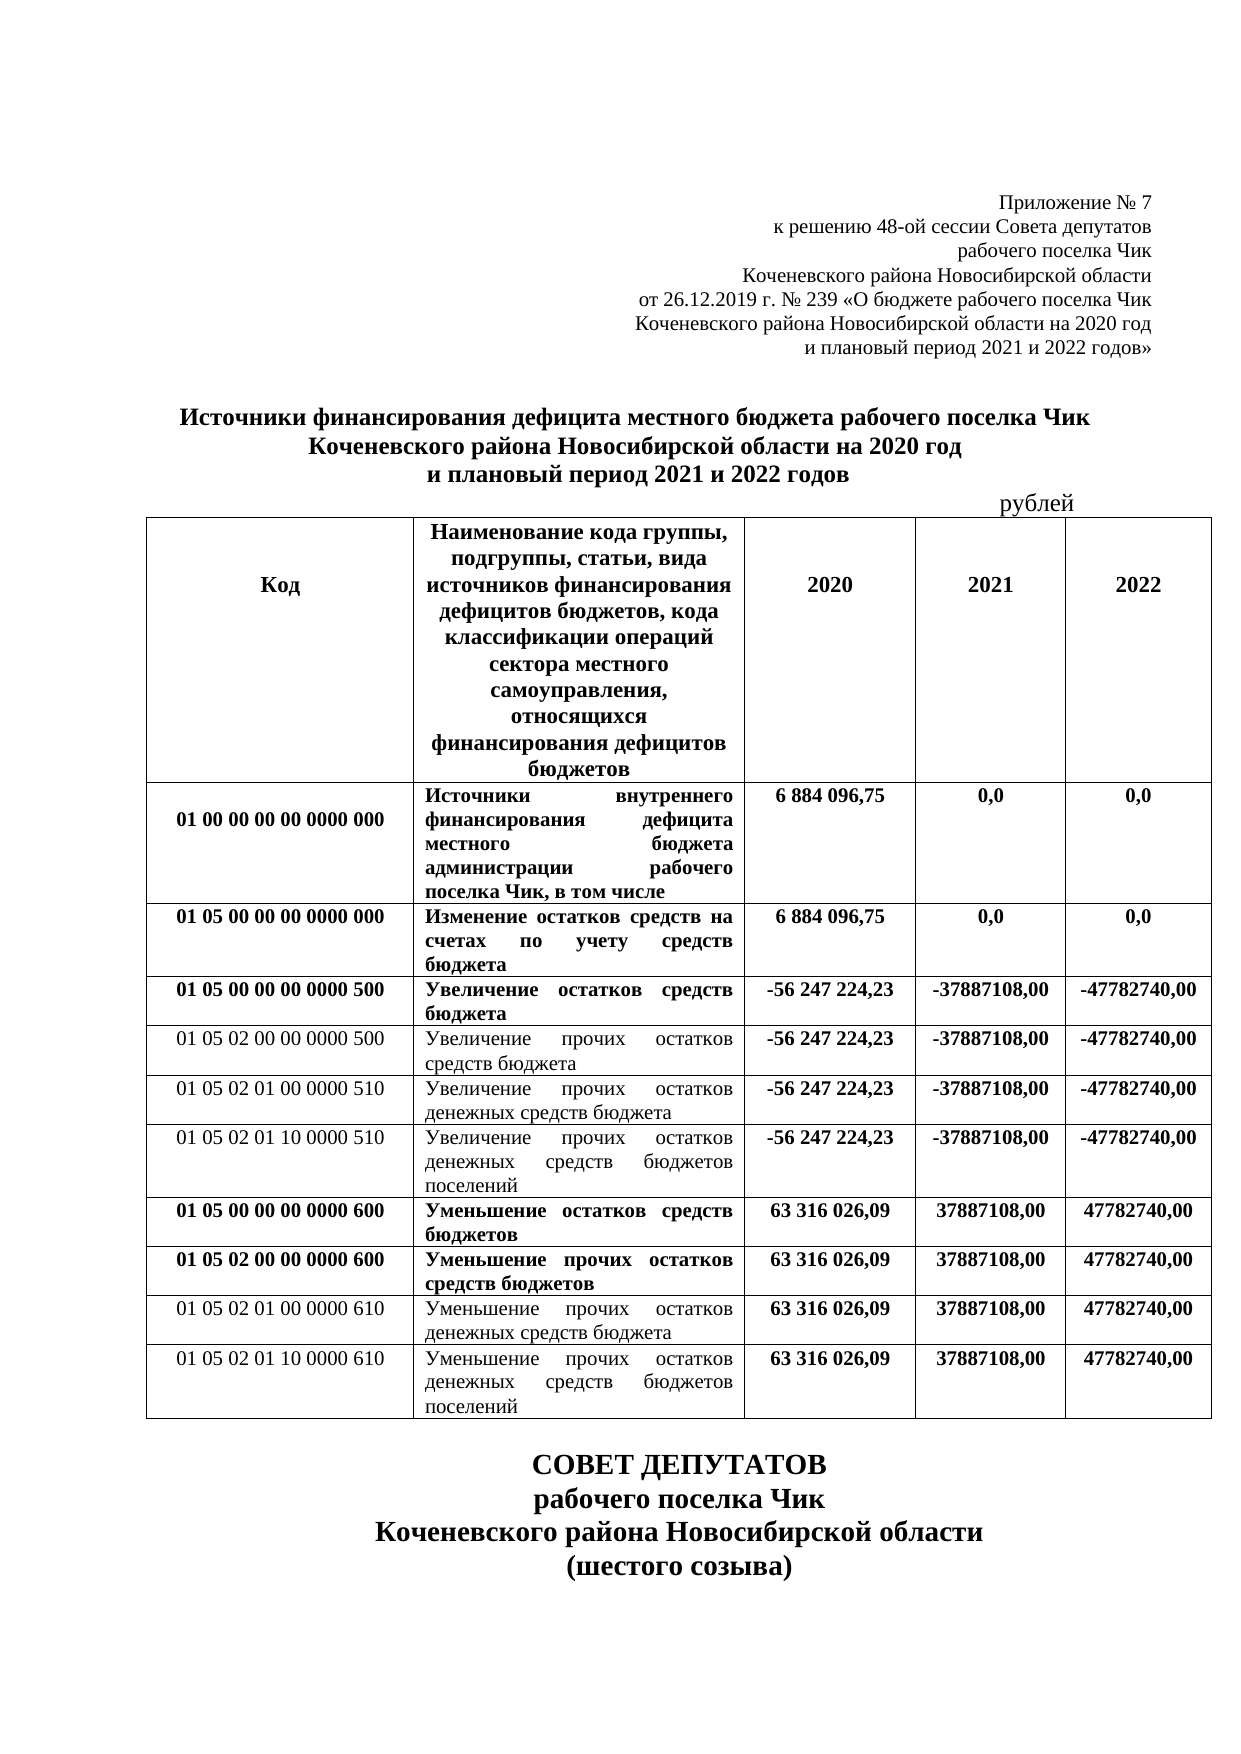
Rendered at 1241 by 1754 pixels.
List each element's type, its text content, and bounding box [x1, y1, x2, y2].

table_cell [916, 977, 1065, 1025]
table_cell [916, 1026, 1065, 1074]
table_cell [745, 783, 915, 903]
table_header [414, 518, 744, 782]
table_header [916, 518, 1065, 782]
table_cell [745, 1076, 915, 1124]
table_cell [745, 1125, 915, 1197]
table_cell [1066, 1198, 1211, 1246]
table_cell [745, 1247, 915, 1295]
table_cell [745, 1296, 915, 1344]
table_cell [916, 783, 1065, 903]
text рабочего поселка Чик [118, 238, 1152, 262]
text Приложение № 7 [118, 190, 1152, 214]
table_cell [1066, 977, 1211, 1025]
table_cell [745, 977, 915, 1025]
text (шестого созыва) [118, 1548, 1152, 1582]
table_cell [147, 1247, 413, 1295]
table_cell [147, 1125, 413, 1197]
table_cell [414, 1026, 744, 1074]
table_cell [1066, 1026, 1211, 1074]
text Источники финансирования дефицита местного бюджета рабочего поселка Чик Коченевского района Новосибирской области на 2020 год [118, 402, 1152, 459]
text Коченевского района Новосибирской области на 2020 год [118, 311, 1152, 335]
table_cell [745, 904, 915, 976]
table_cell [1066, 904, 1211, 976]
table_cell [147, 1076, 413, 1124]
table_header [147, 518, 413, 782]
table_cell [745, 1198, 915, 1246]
text и плановый период 2021 и 2022 годов [118, 459, 1152, 488]
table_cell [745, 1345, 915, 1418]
text рублей [118, 488, 1152, 517]
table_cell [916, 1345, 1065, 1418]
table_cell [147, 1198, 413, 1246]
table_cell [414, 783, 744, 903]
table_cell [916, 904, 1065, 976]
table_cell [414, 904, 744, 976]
text СОВЕТ ДЕПУТАТОВ [118, 1447, 1152, 1481]
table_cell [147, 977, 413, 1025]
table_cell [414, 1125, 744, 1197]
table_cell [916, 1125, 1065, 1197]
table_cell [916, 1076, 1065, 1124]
text рабочего поселка Чик [118, 1481, 1152, 1514]
text и плановый период 2021 и 2022 годов» [118, 335, 1152, 359]
text Коченевского района Новосибирской области [118, 1514, 1152, 1548]
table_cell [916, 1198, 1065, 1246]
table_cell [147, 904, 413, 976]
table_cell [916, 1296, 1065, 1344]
text к решению 48-ой сессии Совета депутатов [118, 214, 1152, 238]
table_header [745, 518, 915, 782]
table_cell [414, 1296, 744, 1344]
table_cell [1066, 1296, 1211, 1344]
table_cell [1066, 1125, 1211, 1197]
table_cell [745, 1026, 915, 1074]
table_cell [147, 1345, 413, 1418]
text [118, 262, 1152, 287]
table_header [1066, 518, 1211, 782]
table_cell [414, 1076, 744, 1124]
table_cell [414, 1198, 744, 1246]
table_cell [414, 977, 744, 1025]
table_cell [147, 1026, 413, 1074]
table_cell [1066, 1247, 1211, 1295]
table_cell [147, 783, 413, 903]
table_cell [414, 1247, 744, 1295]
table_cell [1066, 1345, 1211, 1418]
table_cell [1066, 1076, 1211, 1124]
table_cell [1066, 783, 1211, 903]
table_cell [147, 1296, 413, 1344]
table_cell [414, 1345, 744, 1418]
text от 26.12.2019 г. № 239 «О бюджете рабочего поселка Чик [118, 287, 1152, 311]
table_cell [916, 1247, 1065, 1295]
